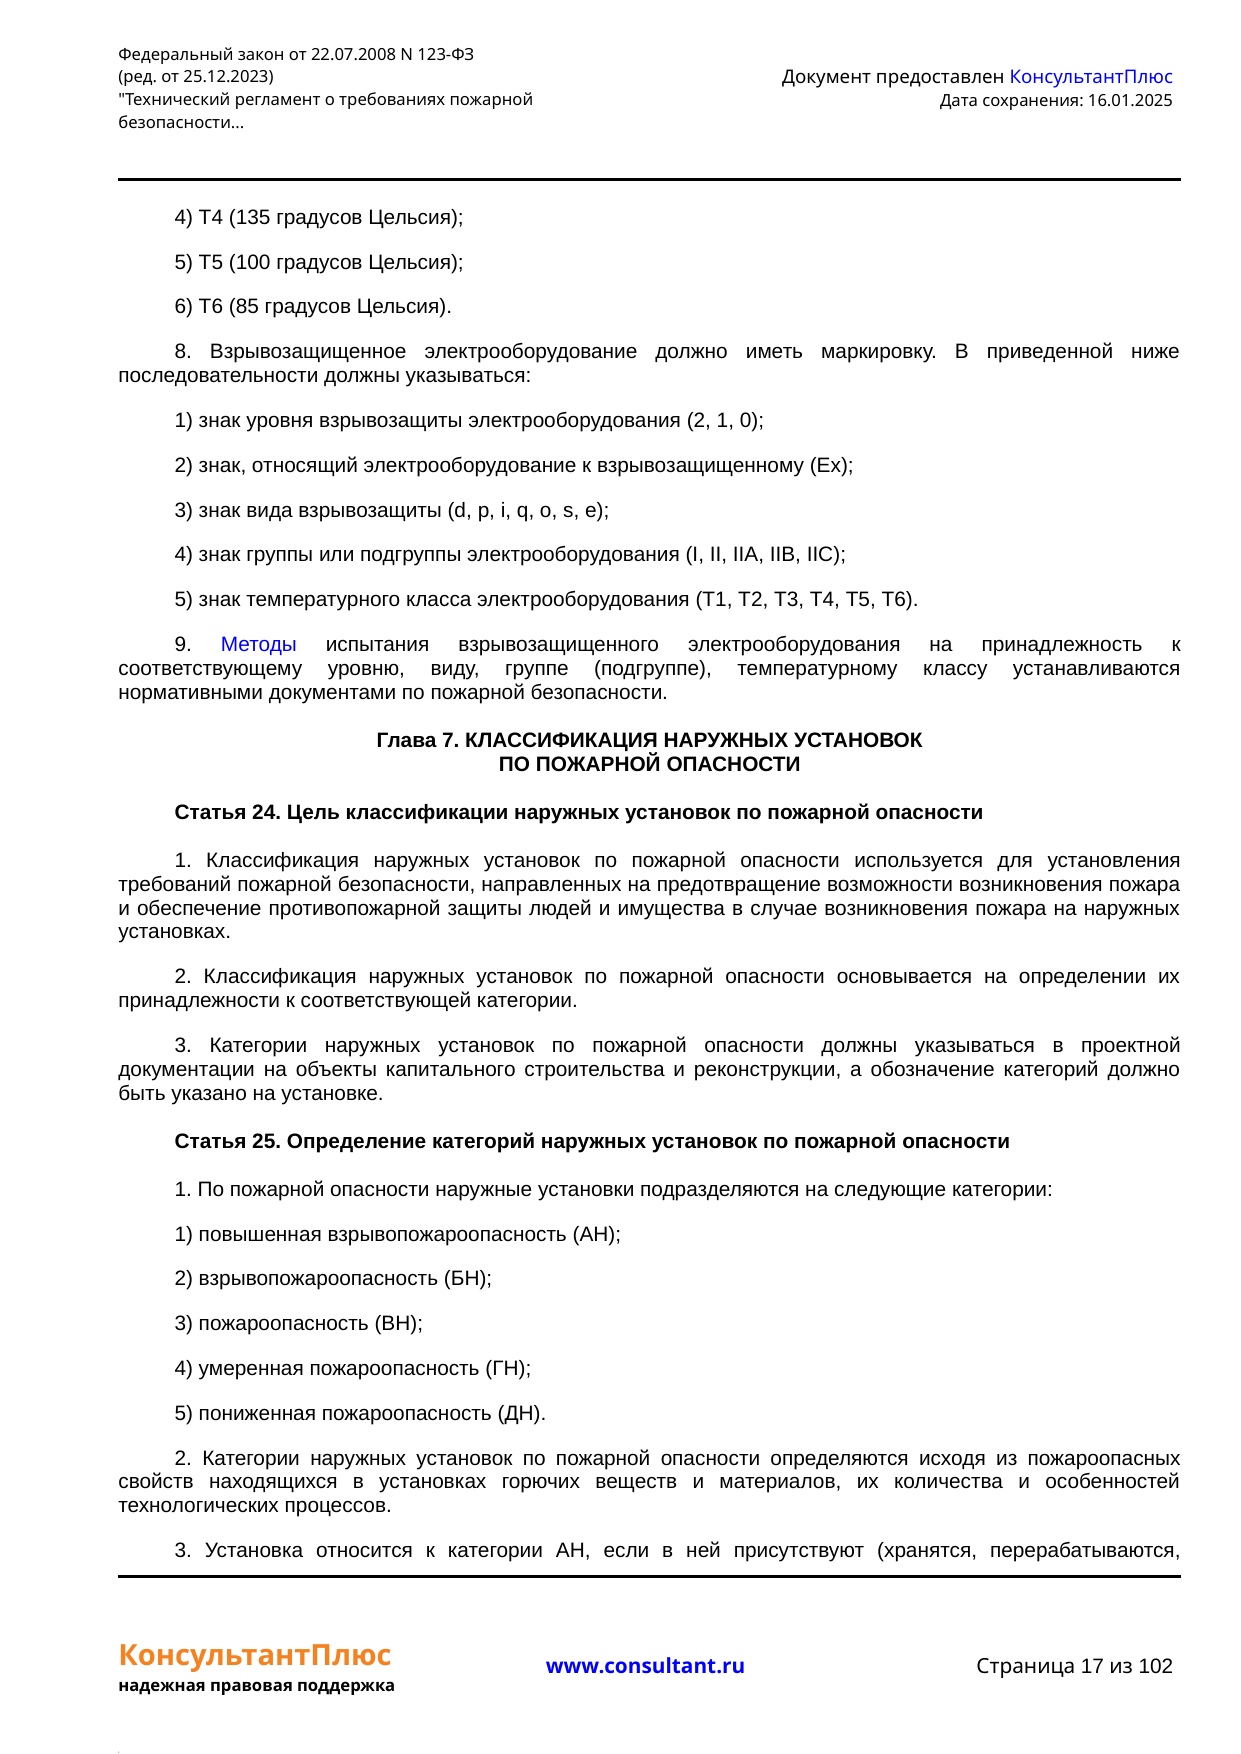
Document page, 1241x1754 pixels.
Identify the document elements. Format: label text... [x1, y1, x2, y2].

title Глава 7. КЛАССИФИКАЦИЯ НАРУЖНЫХ УСТАНОВОК [118, 728, 1181, 752]
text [118, 1538, 1181, 1562]
text 4) Т4 (135 градусов Цельсия); [118, 205, 1181, 229]
text 4) умеренная пожароопасность (ГН); [118, 1356, 1181, 1380]
text 3. Категории наружных установок по пожарной опасности должны указываться в проектной документации на объекты капитального строительства и реконструкции, а обозначение категорий должно быть указано на установке. [118, 1033, 1181, 1105]
title Статья 24. Цель классификации наружных установок по пожарной опасности [118, 799, 1181, 823]
text 2. Категории наружных установок по пожарной опасности определяются исходя из пожароопасных свойств находящихся в установках горючих веществ и материалов, их количества и особенностей технологических процессов. [118, 1445, 1181, 1517]
text 1) знак уровня взрывозащиты электрооборудования (2, 1, 0); [118, 408, 1181, 432]
text 8. Взрывозащищенное электрооборудование должно иметь маркировку. В приведенной ниже последовательности должны указываться: [118, 339, 1181, 387]
text 3) пожароопасность (ВН); [118, 1311, 1181, 1335]
title ПО ПОЖАРНОЙ ОПАСНОСТИ [118, 752, 1181, 776]
text 4) знак группы или подгруппы электрооборудования (I, II, IIA, IIB, IIC); [118, 542, 1181, 566]
text 9. Методы испытания взрывозащищенного электрооборудования на принадлежность к соответствующему уровню, виду, группе (подгруппе), температурному классу устанавливаются нормативными документами по пожарной безопасности. [118, 632, 1181, 704]
text 1. Классификация наружных установок по пожарной опасности используется для установления требований пожарной безопасности, направленных на предотвращение возможности возникновения пожара и обеспечение противопожарной защиты людей и имущества в случае возникновения пожара на наружных установках. [118, 847, 1181, 943]
text 5) пониженная пожароопасность (ДН). [118, 1401, 1181, 1424]
text 1) повышенная взрывопожароопасность (АН); [118, 1221, 1181, 1245]
text 5) Т5 (100 градусов Цельсия); [118, 249, 1181, 273]
text 2. Классификация наружных установок по пожарной опасности основывается на определении их принадлежности к соответствующей категории. [118, 964, 1181, 1012]
text 5) знак температурного класса электрооборудования (Т1, Т2, Т3, Т4, Т5, Т6). [118, 587, 1181, 611]
text 3) знак вида взрывозащиты (d, p, i, q, o, s, e); [118, 497, 1181, 521]
title Статья 25. Определение категорий наружных установок по пожарной опасности [118, 1129, 1181, 1153]
text 2) взрывопожароопасность (БН); [118, 1266, 1181, 1290]
text 1. По пожарной опасности наружные установки подразделяются на следующие категории: [118, 1177, 1181, 1201]
text 6) Т6 (85 градусов Цельсия). [118, 294, 1181, 318]
text 2) знак, относящий электрооборудование к взрывозащищенному (Ex); [118, 453, 1181, 477]
